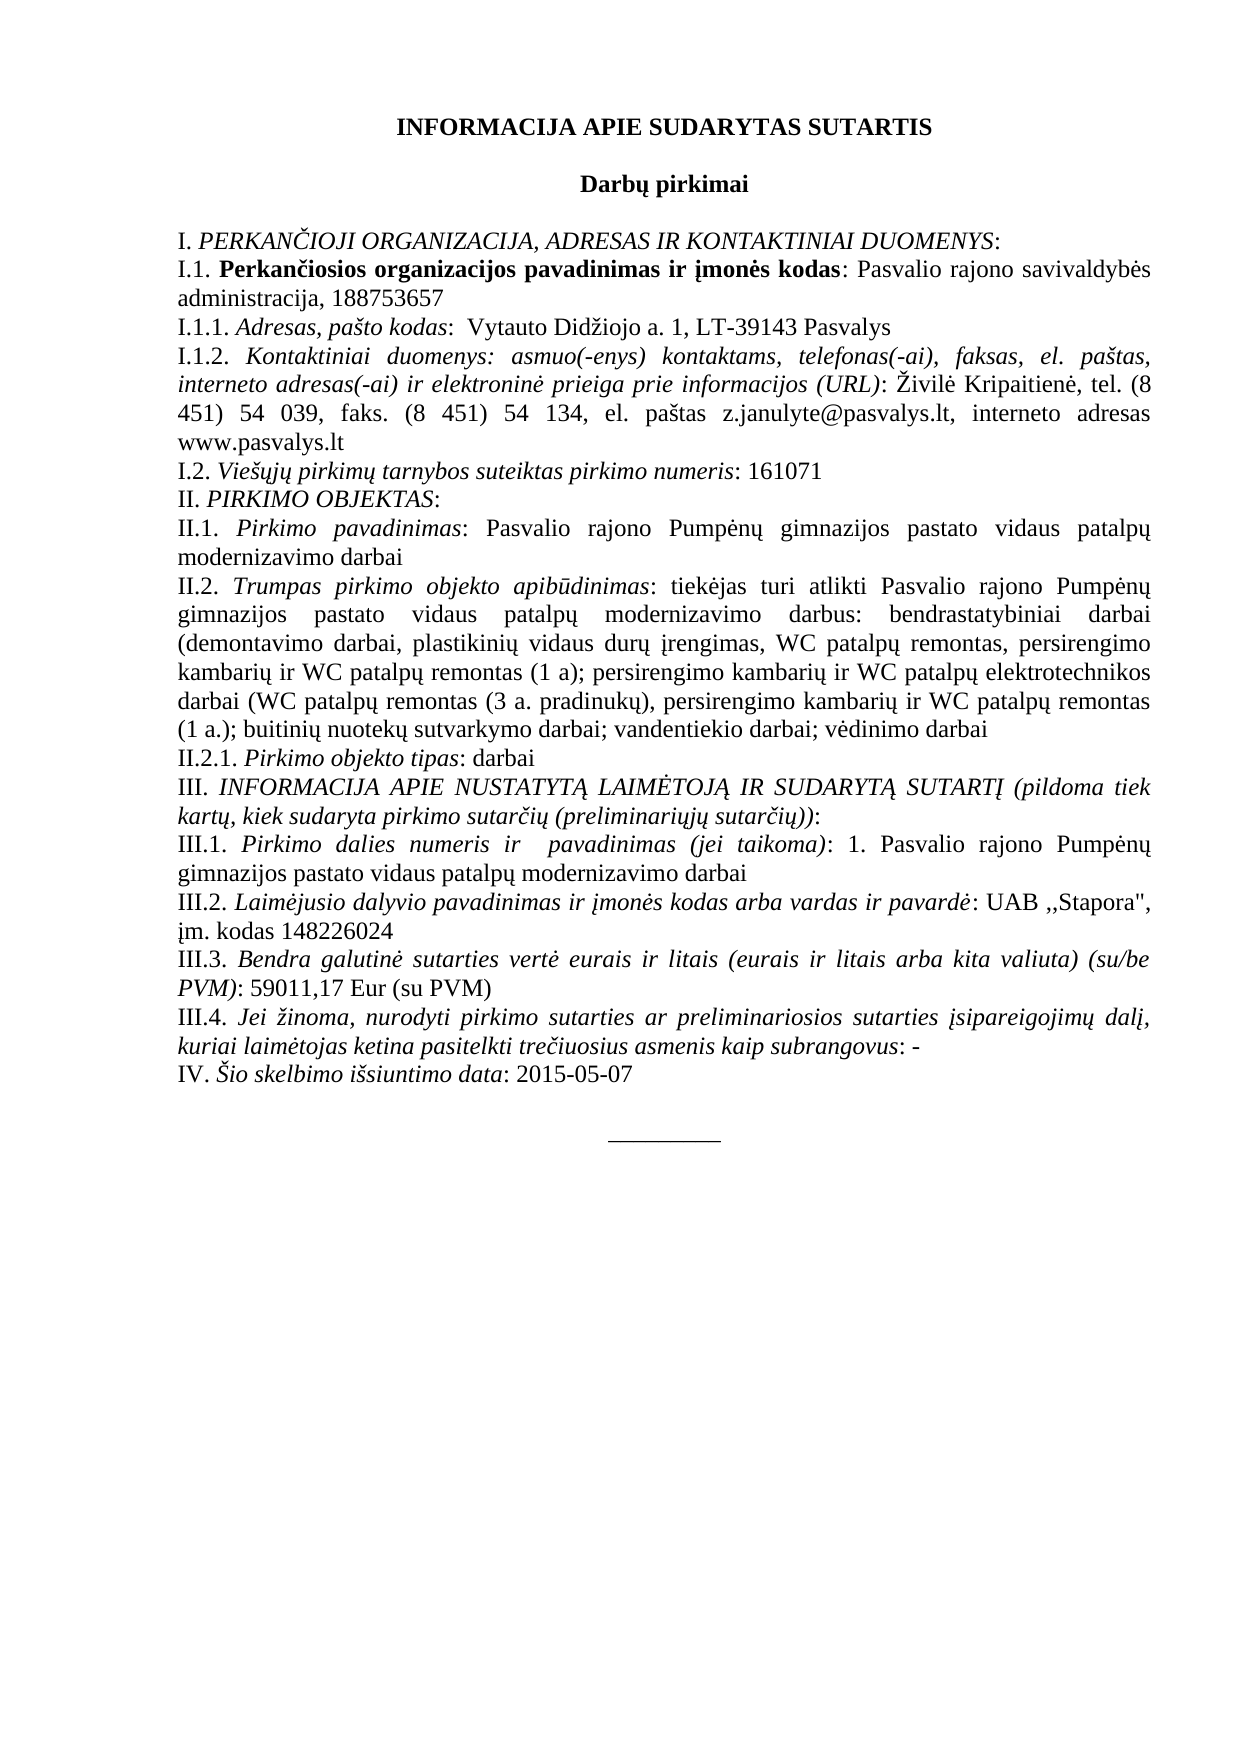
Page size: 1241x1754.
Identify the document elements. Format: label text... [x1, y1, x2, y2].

text II.2.1. Pirkimo objekto tipas: darbai [177, 743, 1152, 772]
text IV. Šio skelbimo išsiuntimo data: 2015-05-07 [177, 1059, 1152, 1088]
text III.2. Laimėjusio dalyvio pavadinimas ir įmonės kodas arba vardas ir pavardė: UAB ,,Stapora", įm. kodas 148226024 [177, 887, 1152, 944]
text II.1. Pirkimo pavadinimas: Pasvalio rajono Pumpėnų gimnazijos pastato vidaus patalpų modernizavimo darbai [177, 513, 1152, 571]
text I. PERKANČIOJI ORGANIZACIJA, ADRESAS IR KONTAKTINIAI DUOMENYS: [177, 226, 1152, 254]
text I.1. Perkančiosios organizacijos pavadinimas ir įmonės kodas: Pasvalio rajono savivaldybės administracija, 188753657 [177, 254, 1152, 312]
text III.4. Jei žinoma, nurodyti pirkimo sutarties ar preliminariosios sutarties įsipareigojimų dalį, kuriai laimėtojas ketina pasitelkti trečiuosius asmenis kaip subrangovus: - [177, 1002, 1152, 1059]
text II.2. Trumpas pirkimo objekto apibūdinimas: tiekėjas turi atlikti Pasvalio rajono Pumpėnų gimnazijos pastato vidaus patalpų modernizavimo darbus: bendrastatybiniai darbai (demontavimo darbai, plastikinių vidaus durų įrengimas, WC patalpų remontas, persirengimo kambarių ir WC patalpų remontas (1 a); persirengimo kambarių ir WC patalpų elektrotechnikos darbai (WC patalpų remontas (3 a. pradinukų), persirengimo kambarių ir WC patalpų remontas (1 a.); buitinių nuotekų sutvarkymo darbai; vandentiekio darbai; vėdinimo darbai [177, 571, 1152, 743]
text III. INFORMACIJA APIE NUSTATYTĄ LAIMĖTOJĄ IR SUDARYTĄ SUTARTĮ (pildoma tiek kartų, kiek sudaryta pirkimo sutarčių (preliminariųjų sutarčių)): [177, 772, 1152, 829]
text _________ [177, 1116, 1152, 1145]
text INFORMACIJA APIE SUDARYTAS SUTARTIS [177, 112, 1152, 141]
text III.3. Bendra galutinė sutarties vertė eurais ir litais (eurais ir litais arba kita valiuta) (su/be PVM): 59011,17 Eur (su PVM) [177, 944, 1152, 1002]
text Darbų pirkimai [177, 169, 1152, 198]
text I.1.2. Kontaktiniai duomenys: asmuo(-enys) kontaktams, telefonas(-ai), faksas, el. paštas, interneto adresas(-ai) ir elektroninė prieiga prie informacijos (URL): Živilė Kripaitienė, tel. (8 451) 54 039, faks. (8 451) 54 134, el. paštas z.janulyte@pasvalys.lt, interneto adresas www.pasvalys.lt [177, 341, 1152, 456]
text I.1.1. Adresas, pašto kodas: Vytauto Didžiojo a. 1, LT-39143 Pasvalys [177, 312, 1152, 341]
text I.2. Viešųjų pirkimų tarnybos suteiktas pirkimo numeris: 161071 [177, 456, 1152, 484]
text III.1. Pirkimo dalies numeris ir pavadinimas (jei taikoma): 1. Pasvalio rajono Pumpėnų gimnazijos pastato vidaus patalpų modernizavimo darbai [177, 829, 1152, 887]
text II. PIRKIMO OBJEKTAS: [177, 484, 1152, 513]
